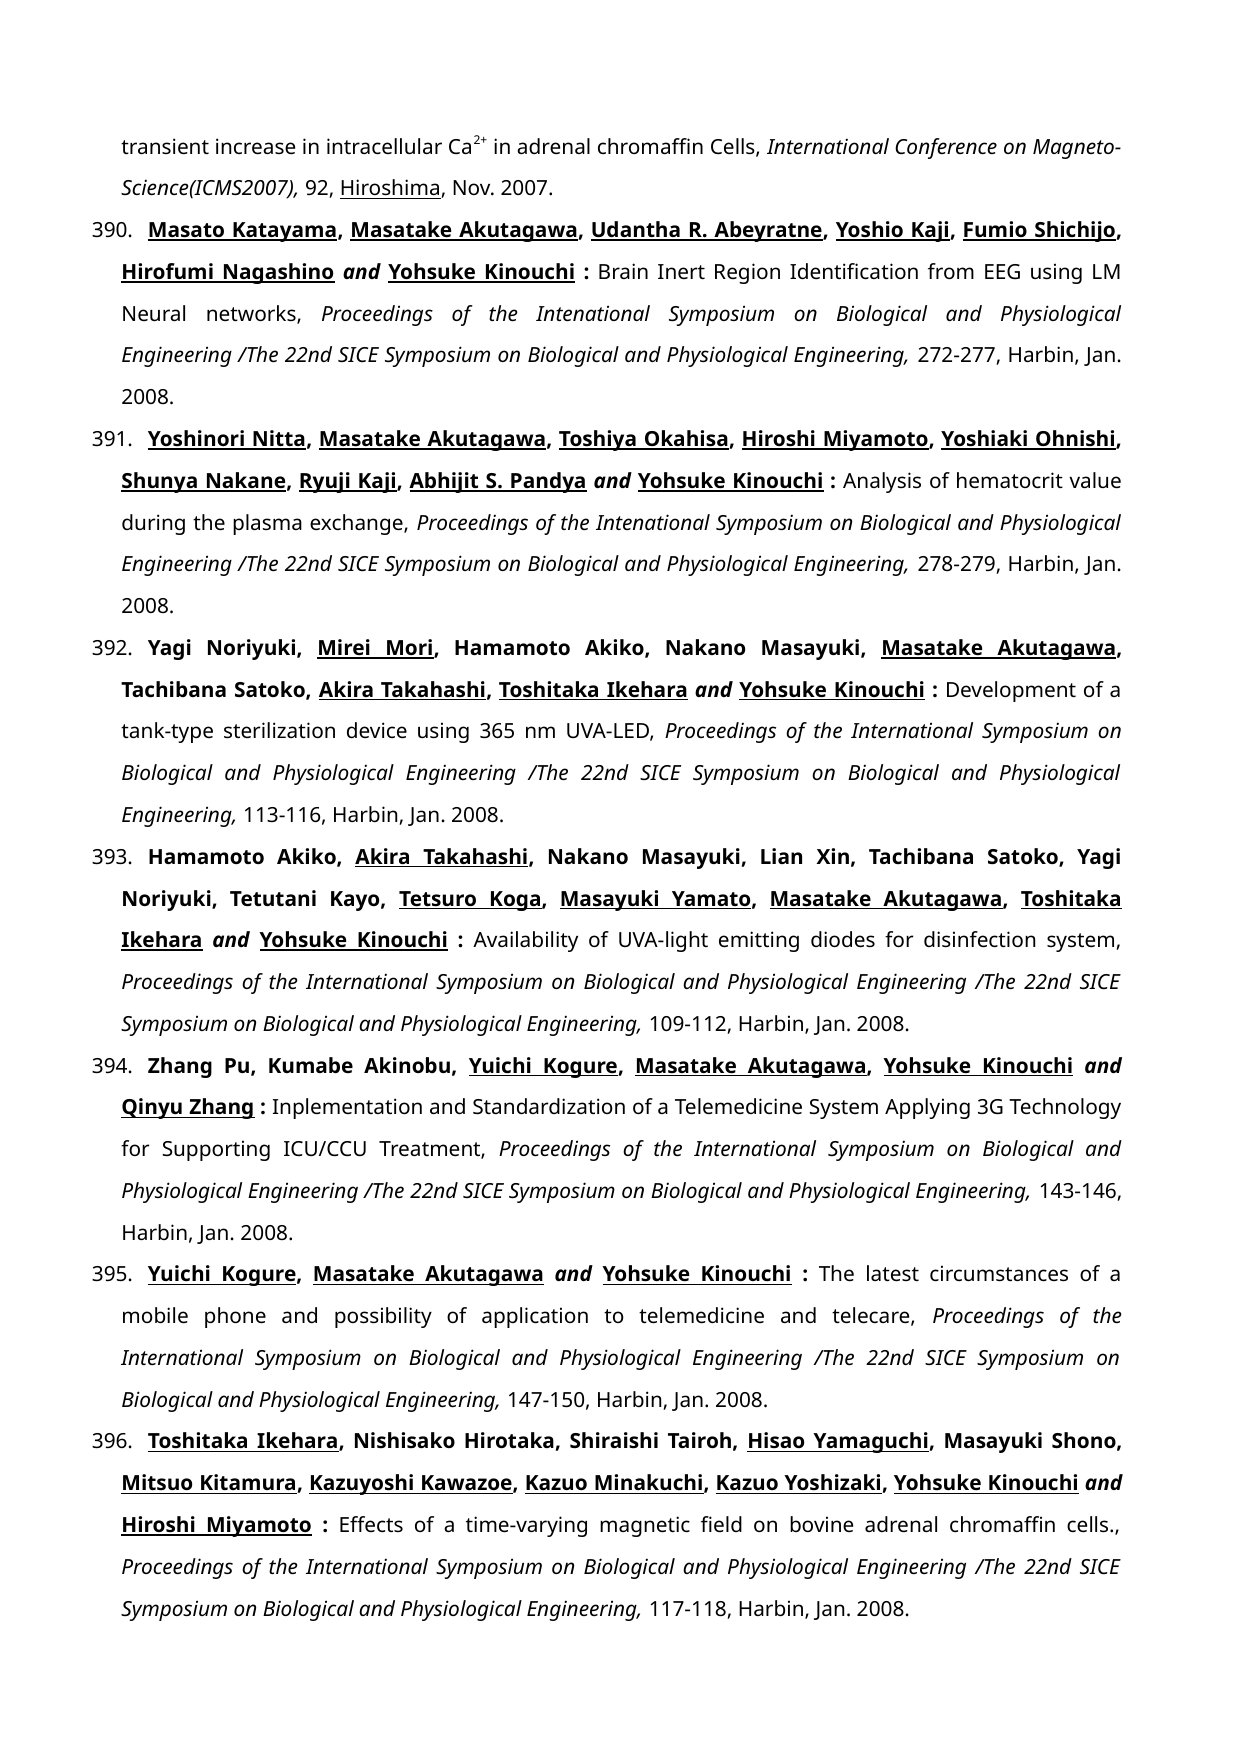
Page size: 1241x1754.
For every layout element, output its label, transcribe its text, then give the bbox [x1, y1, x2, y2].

list Hamamoto Akiko, Akira Takahashi, Nakano Masayuki, Lian Xin, Tachibana Satoko, Yagi Noriyuki, Tetutani Kayo, Tetsuro Koga, Masayuki Yamato, Masatake Akutagawa, Toshitaka Ikehara and Yohsuke Kinouchi : Availability of UVA-light emitting diodes for disinfection system, Proceedings of the International Symposium on Biological and Physiological Engineering /The 22nd SICE Symposium on Biological and Physiological Engineering, 109-112, Harbin, Jan. 2008. [92, 835, 1122, 1044]
list Yagi Noriyuki, Mirei Mori, Hamamoto Akiko, Nakano Masayuki, Masatake Akutagawa, Tachibana Satoko, Akira Takahashi, Toshitaka Ikehara and Yohsuke Kinouchi : Development of a tank-type sterilization device using 365 nm UVA-LED, Proceedings of the International Symposium on Biological and Physiological Engineering /The 22nd SICE Symposium on Biological and Physiological Engineering, 113-116, Harbin, Jan. 2008. [92, 626, 1122, 835]
list Toshitaka Ikehara, Nishisako Hirotaka, Shiraishi Tairoh, Hisao Yamaguchi, Masayuki Shono, Mitsuo Kitamura, Kazuyoshi Kawazoe, Kazuo Minakuchi, Kazuo Yoshizaki, Yohsuke Kinouchi and Hiroshi Miyamoto : Effects of a time-varying magnetic field on bovine adrenal chromaffin cells., Proceedings of the International Symposium on Biological and Physiological Engineering /The 22nd SICE Symposium on Biological and Physiological Engineering, 117-118, Harbin, Jan. 2008. [92, 1420, 1122, 1629]
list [92, 125, 1122, 209]
list Yoshinori Nitta, Masatake Akutagawa, Toshiya Okahisa, Hiroshi Miyamoto, Yoshiaki Ohnishi, Shunya Nakane, Ryuji Kaji, Abhijit S. Pandya and Yohsuke Kinouchi : Analysis of hematocrit value during the plasma exchange, Proceedings of the Intenational Symposium on Biological and Physiological Engineering /The 22nd SICE Symposium on Biological and Physiological Engineering, 278-279, Harbin, Jan. 2008. [92, 417, 1122, 626]
list Yuichi Kogure, Masatake Akutagawa and Yohsuke Kinouchi : The latest circumstances of a mobile phone and possibility of application to telemedicine and telecare, Proceedings of the International Symposium on Biological and Physiological Engineering /The 22nd SICE Symposium on Biological and Physiological Engineering, 147-150, Harbin, Jan. 2008. [92, 1253, 1122, 1420]
list Masato Katayama, Masatake Akutagawa, Udantha R. Abeyratne, Yoshio Kaji, Fumio Shichijo, Hirofumi Nagashino and Yohsuke Kinouchi : Brain Inert Region Identification from EEG using LM Neural networks, Proceedings of the Intenational Symposium on Biological and Physiological Engineering /The 22nd SICE Symposium on Biological and Physiological Engineering, 272-277, Harbin, Jan. 2008. [92, 209, 1122, 417]
list Zhang Pu, Kumabe Akinobu, Yuichi Kogure, Masatake Akutagawa, Yohsuke Kinouchi and Qinyu Zhang : Inplementation and Standardization of a Telemedicine System Applying 3G Technology for Supporting ICU/CCU Treatment, Proceedings of the International Symposium on Biological and Physiological Engineering /The 22nd SICE Symposium on Biological and Physiological Engineering, 143-146, Harbin, Jan. 2008. [92, 1044, 1122, 1253]
